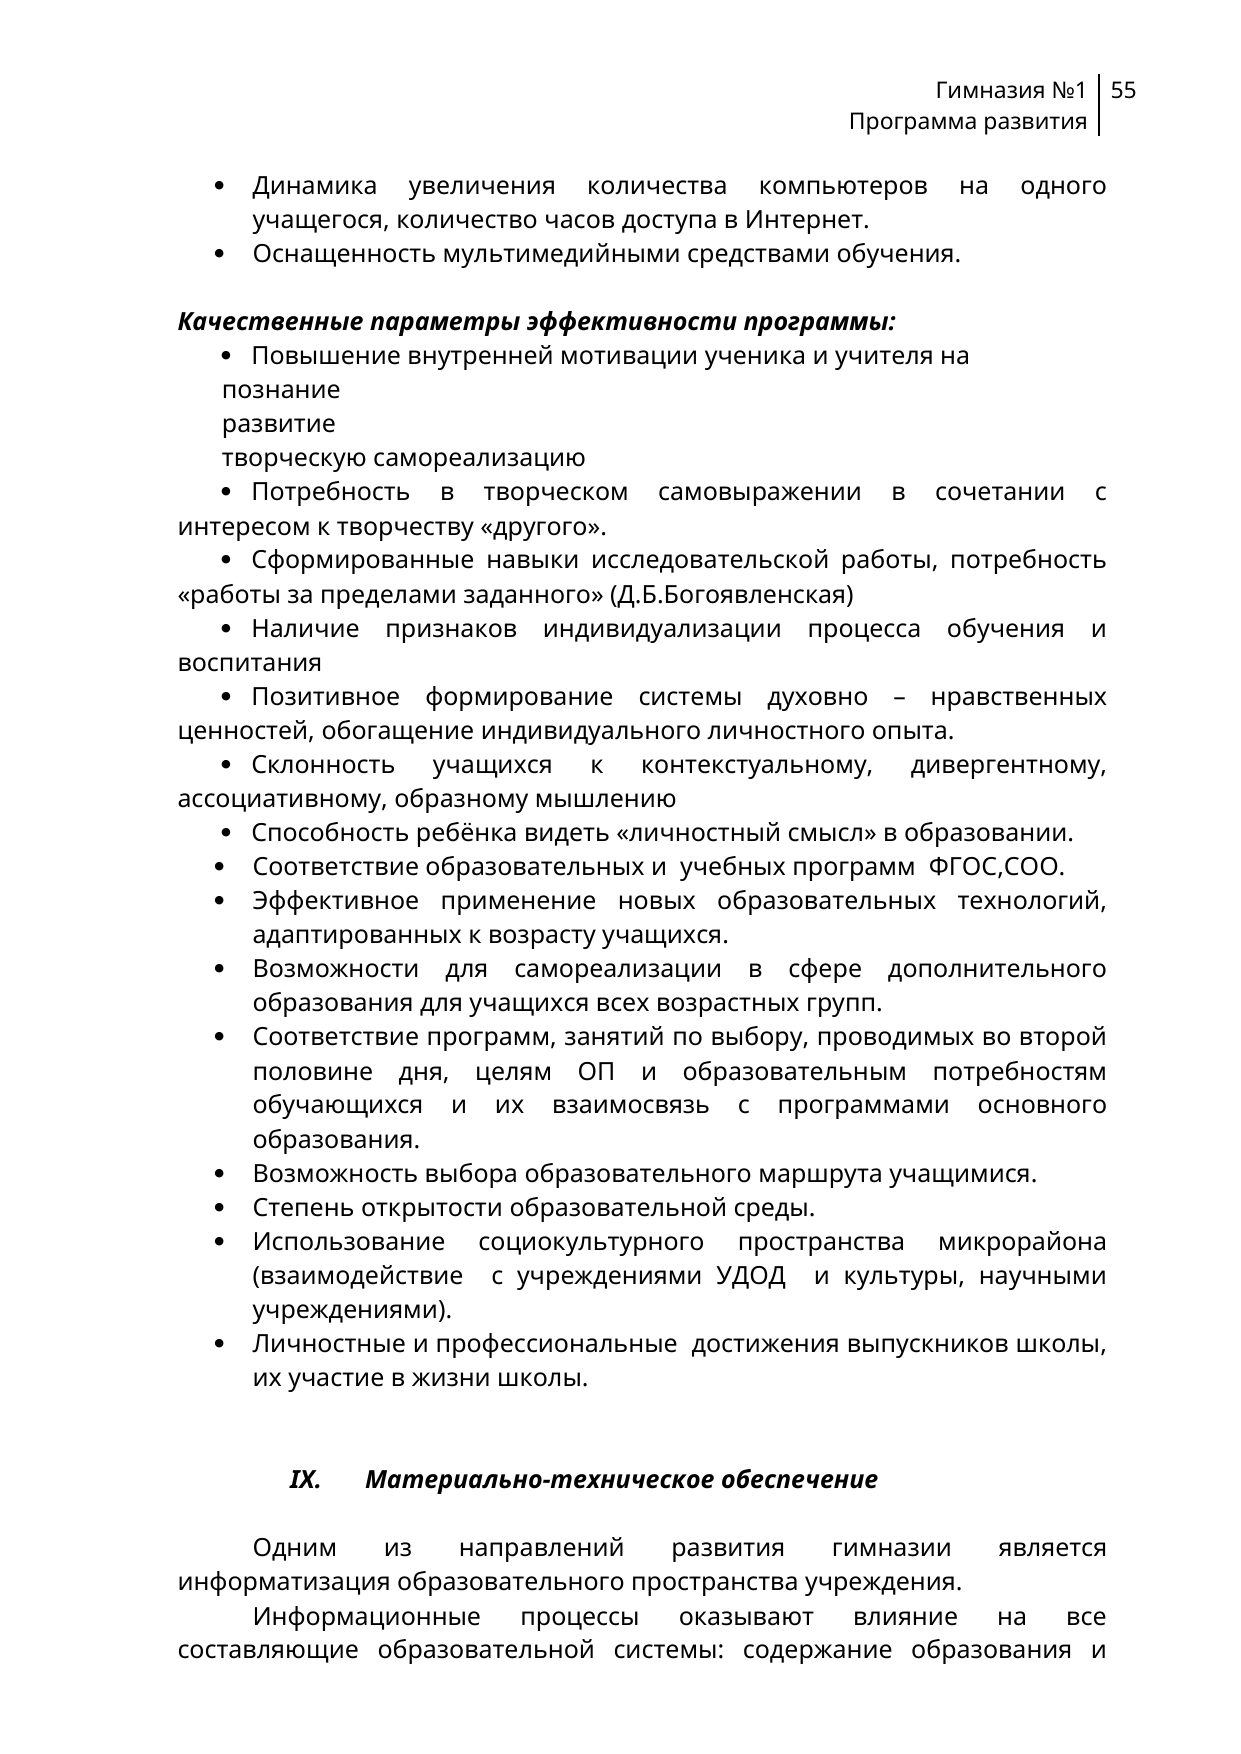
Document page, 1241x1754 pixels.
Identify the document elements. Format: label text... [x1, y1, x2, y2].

list Материально-техническое обеспечение [290, 1462, 1107, 1496]
text Одним из направлений развития гимназии является информатизация образовательного пространства учреждения. [177, 1530, 1107, 1598]
list Динамика увеличения количества компьютеров на одного учащегося, количество часов доступа в Интернет. [215, 167, 1107, 236]
list Потребность в творческом самовыражении в сочетании с интересом к творчеству «другого». [177, 474, 1107, 542]
list Эффективное применение новых образовательных технологий, адаптированных к возрасту учащихся. [215, 883, 1107, 951]
list развитие [177, 406, 1107, 440]
list Наличие признаков индивидуализации процесса обучения и воспитания [177, 610, 1107, 678]
list Сформированные навыки исследовательской работы, потребность «работы за пределами заданного» (Д.Б.Богоявленская) [177, 542, 1107, 610]
list Оснащенность мультимедийными средствами обучения. [215, 236, 1107, 270]
list Использование социокультурного пространства микрорайона (взаимодействие с учреждениями УДОД и культуры, научными учреждениями). [215, 1223, 1107, 1326]
list Повышение внутренней мотивации ученика и учителя на [177, 338, 1107, 372]
text Качественные параметры эффективности программы: [177, 304, 1107, 338]
list Возможность выбора образовательного маршрута учащимися. [215, 1155, 1107, 1189]
list Личностные и профессиональные достижения выпускников школы, их участие в жизни школы. [215, 1326, 1107, 1394]
list Способность ребёнка видеть «личностный смысл» в образовании. [177, 815, 1107, 849]
list Позитивное формирование системы духовно – нравственных ценностей, обогащение индивидуального личностного опыта. [177, 678, 1107, 747]
list творческую самореализацию [177, 440, 1107, 474]
list Соответствие программ, занятий по выбору, проводимых во второй половине дня, целям ОП и образовательным потребностям обучающихся и их взаимосвязь с программами основного образования. [215, 1019, 1107, 1155]
list познание [177, 372, 1107, 406]
list Степень открытости образовательной среды. [215, 1189, 1107, 1223]
list Возможности для самореализации в сфере дополнительного образования для учащихся всех возрастных групп. [215, 951, 1107, 1019]
list Соответствие образовательных и учебных программ ФГОС,СОО. [215, 849, 1107, 883]
list Склонность учащихся к контекстуальному, дивергентному, ассоциативному, образному мышлению [177, 747, 1107, 815]
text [177, 1598, 1107, 1666]
